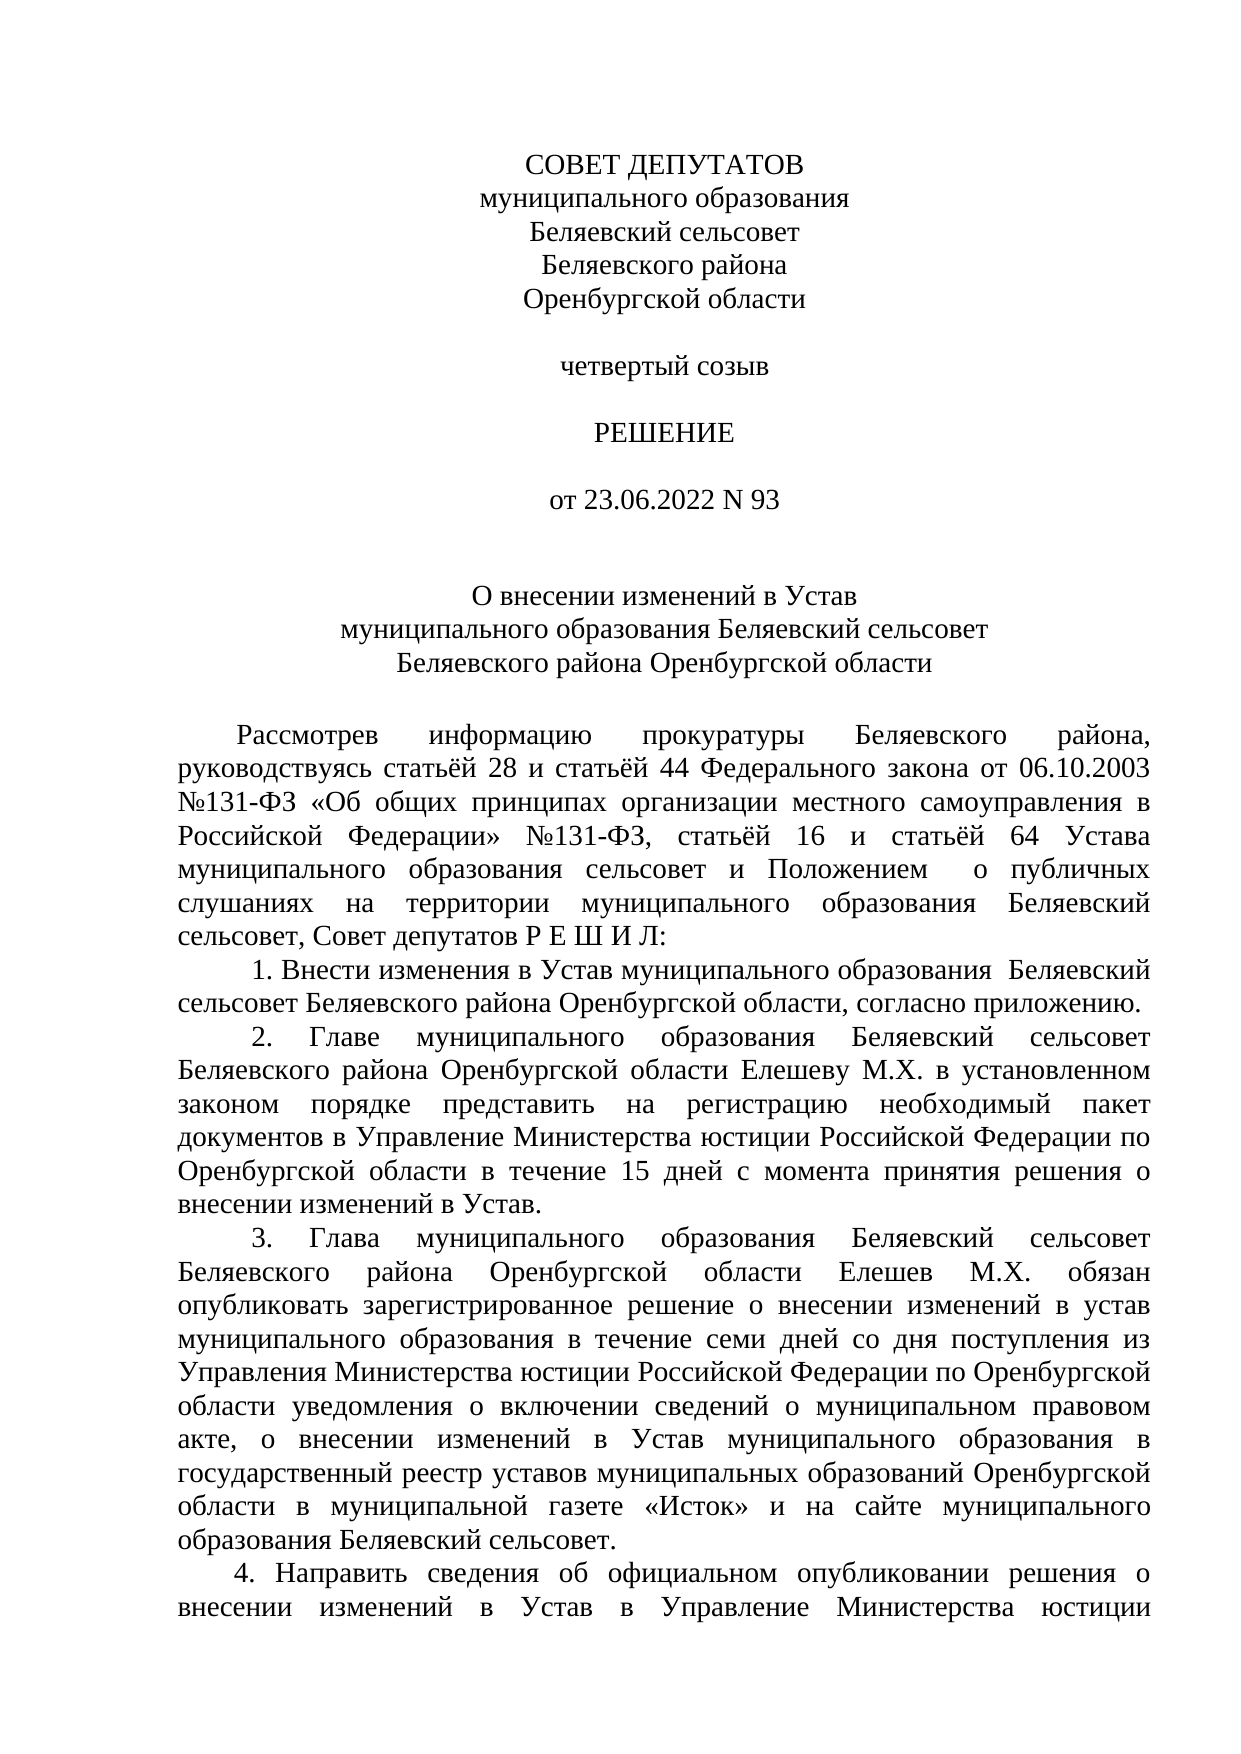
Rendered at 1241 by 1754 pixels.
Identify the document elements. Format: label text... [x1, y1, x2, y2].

title от 23.06.2022 N 93 [177, 482, 1152, 516]
text Рассмотрев информацию прокуратуры Беляевского района, руководствуясь статьёй 28 и статьёй 44 Федерального закона от 06.10.2003 №131-ФЗ «Об общих принципах организации местного самоуправления в Российской Федерации» №131-ФЗ, статьёй 16 и статьёй 64 Устава муниципального образования сельсовет и Положением о публичных слушаниях на территории муниципального образования Беляевский сельсовет, Совет депутатов Р Е Ш И Л: [177, 717, 1152, 952]
title Беляевского района [177, 247, 1152, 281]
text О внесении изменений в Устав [177, 578, 1152, 612]
text 2. Главе муниципального образования Беляевский сельсовет Беляевского района Оренбургской области Елешеву М.Х. в установленном законом порядке представить на регистрацию необходимый пакет документов в Управление Министерства юстиции Российской Федерации по Оренбургской области в течение 15 дней с момента принятия решения о внесении изменений в Устав. [177, 1019, 1152, 1220]
title РЕШЕНИЕ [177, 415, 1152, 449]
title Беляевский сельсовет [177, 214, 1152, 247]
text Беляевского района Оренбургской области [177, 645, 1152, 679]
text 1. Внести изменения в Устав муниципального образования Беляевский сельсовет Беляевского района Оренбургской области, согласно приложению. [177, 952, 1152, 1019]
title Оренбургской области [177, 281, 1152, 314]
text муниципального образования Беляевский сельсовет [177, 612, 1152, 645]
title СОВЕТ ДЕПУТАТОВ [177, 147, 1152, 180]
title муниципального образования [177, 180, 1152, 214]
text 3. Глава муниципального образования Беляевский сельсовет Беляевского района Оренбургской области Елешев М.Х. обязан опубликовать зарегистрированное решение о внесении изменений в устав муниципального образования в течение семи дней со дня поступления из Управления Министерства юстиции Российской Федерации по Оренбургской области уведомления о включении сведений о муниципальном правовом акте, о внесении изменений в Устав муниципального образования в государственный реестр уставов муниципальных образований Оренбургской области в муниципальной газете «Исток» и на сайте муниципального образования Беляевский сельсовет. [177, 1220, 1152, 1556]
title четвертый созыв [177, 348, 1152, 382]
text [177, 1556, 1152, 1623]
